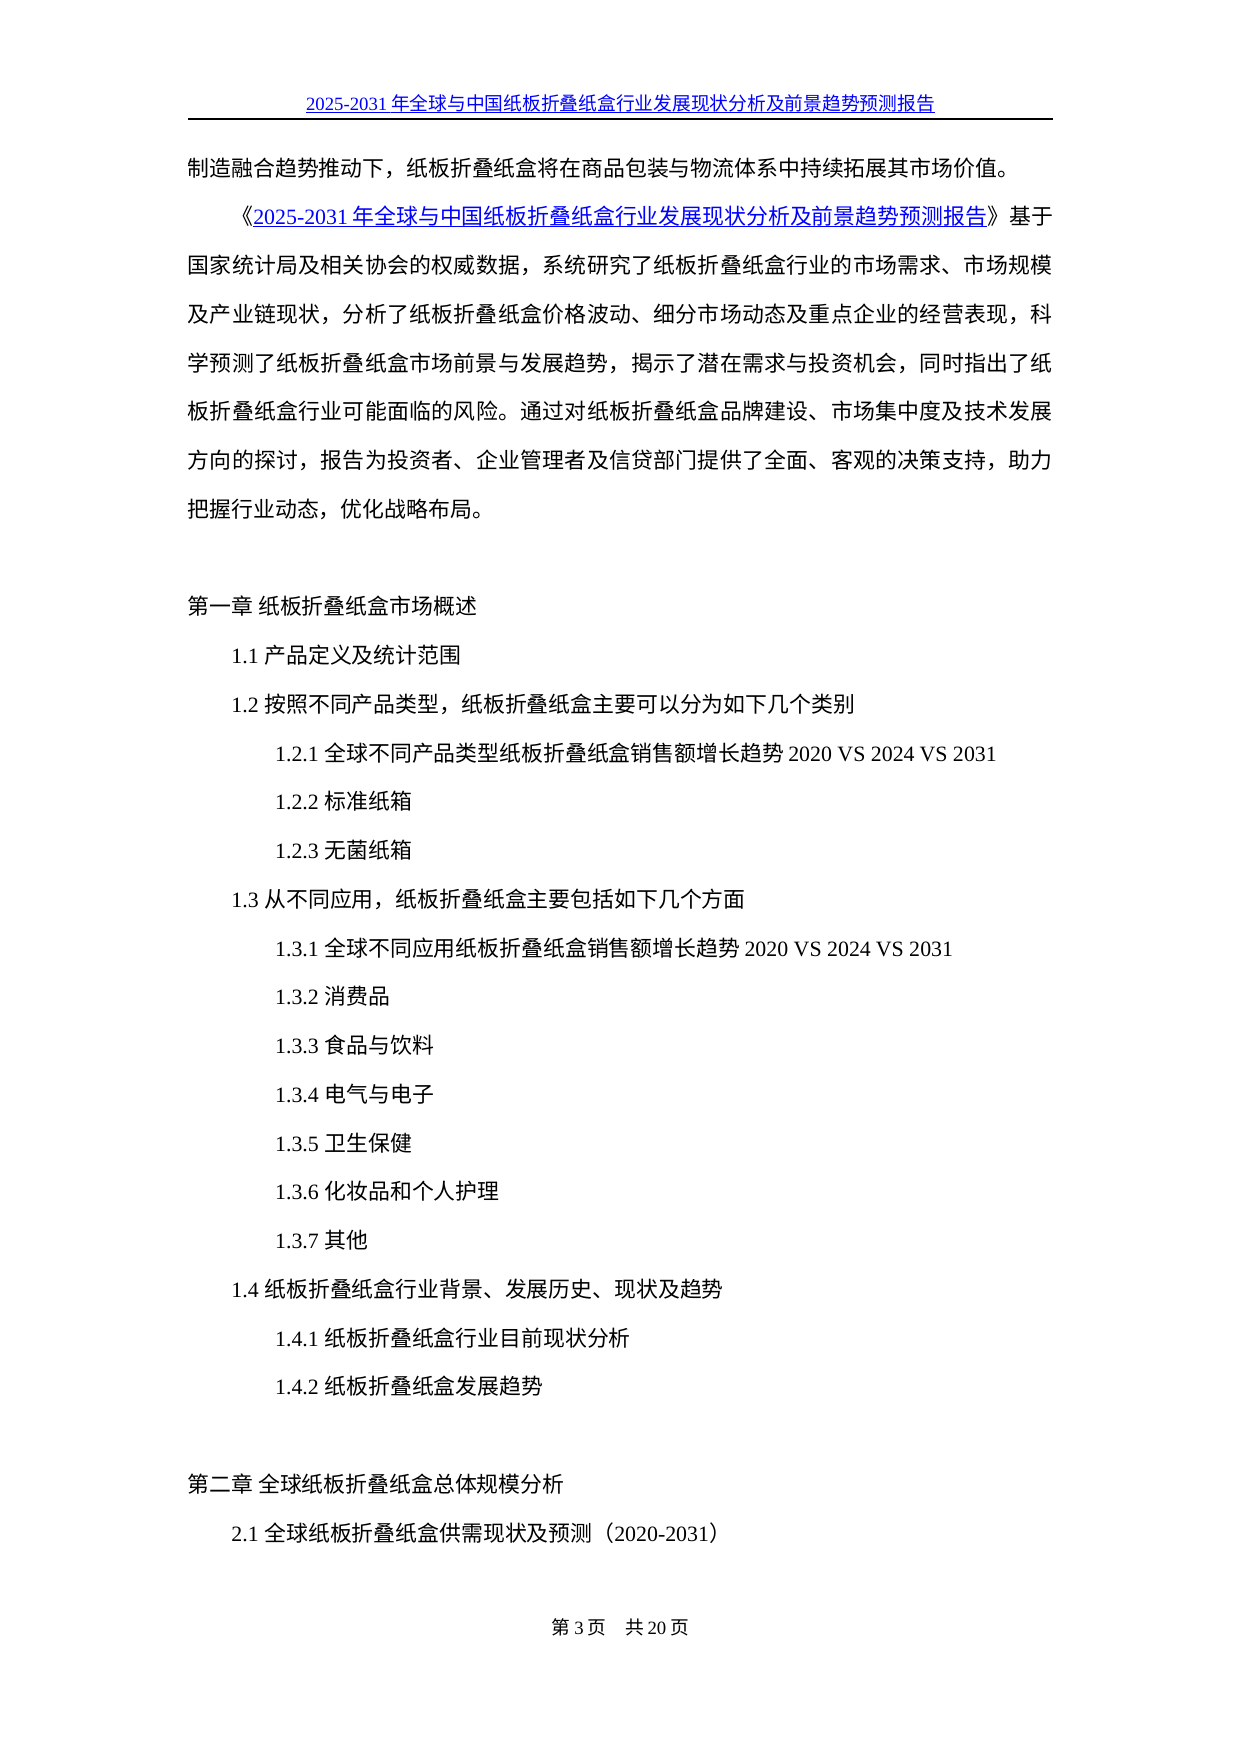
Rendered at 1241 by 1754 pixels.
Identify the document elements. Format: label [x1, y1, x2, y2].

text [187, 150, 1053, 1548]
